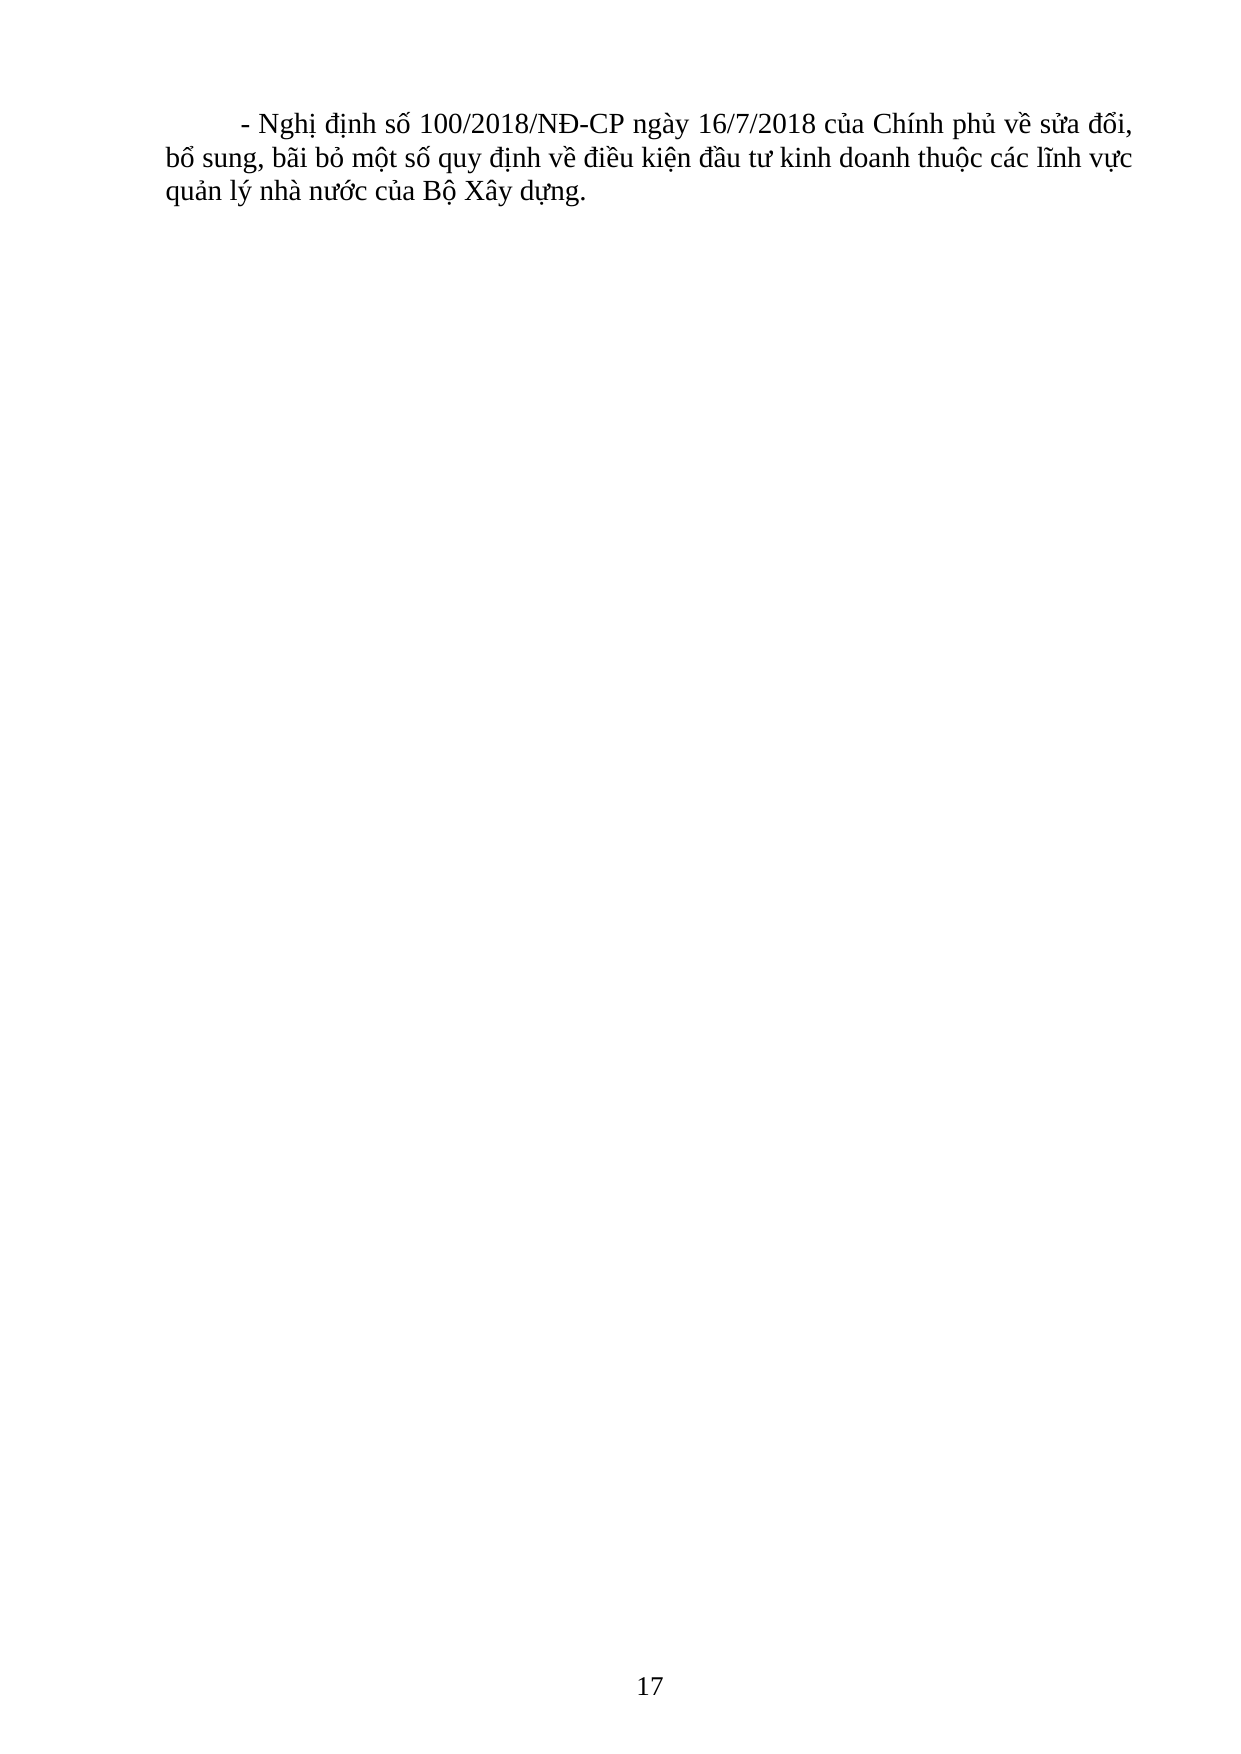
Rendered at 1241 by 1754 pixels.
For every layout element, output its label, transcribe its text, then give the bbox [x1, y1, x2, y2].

text - Nghị định số 100/2018/NĐ-CP ngày 16/7/2018 của Chính phủ về sửa đổi, bổ sung, bãi bỏ một số quy định về điều kiện đầu tư kinh doanh thuộc các lĩnh vực quản lý nhà nước của Bộ Xây dựng. [165, 106, 1134, 207]
